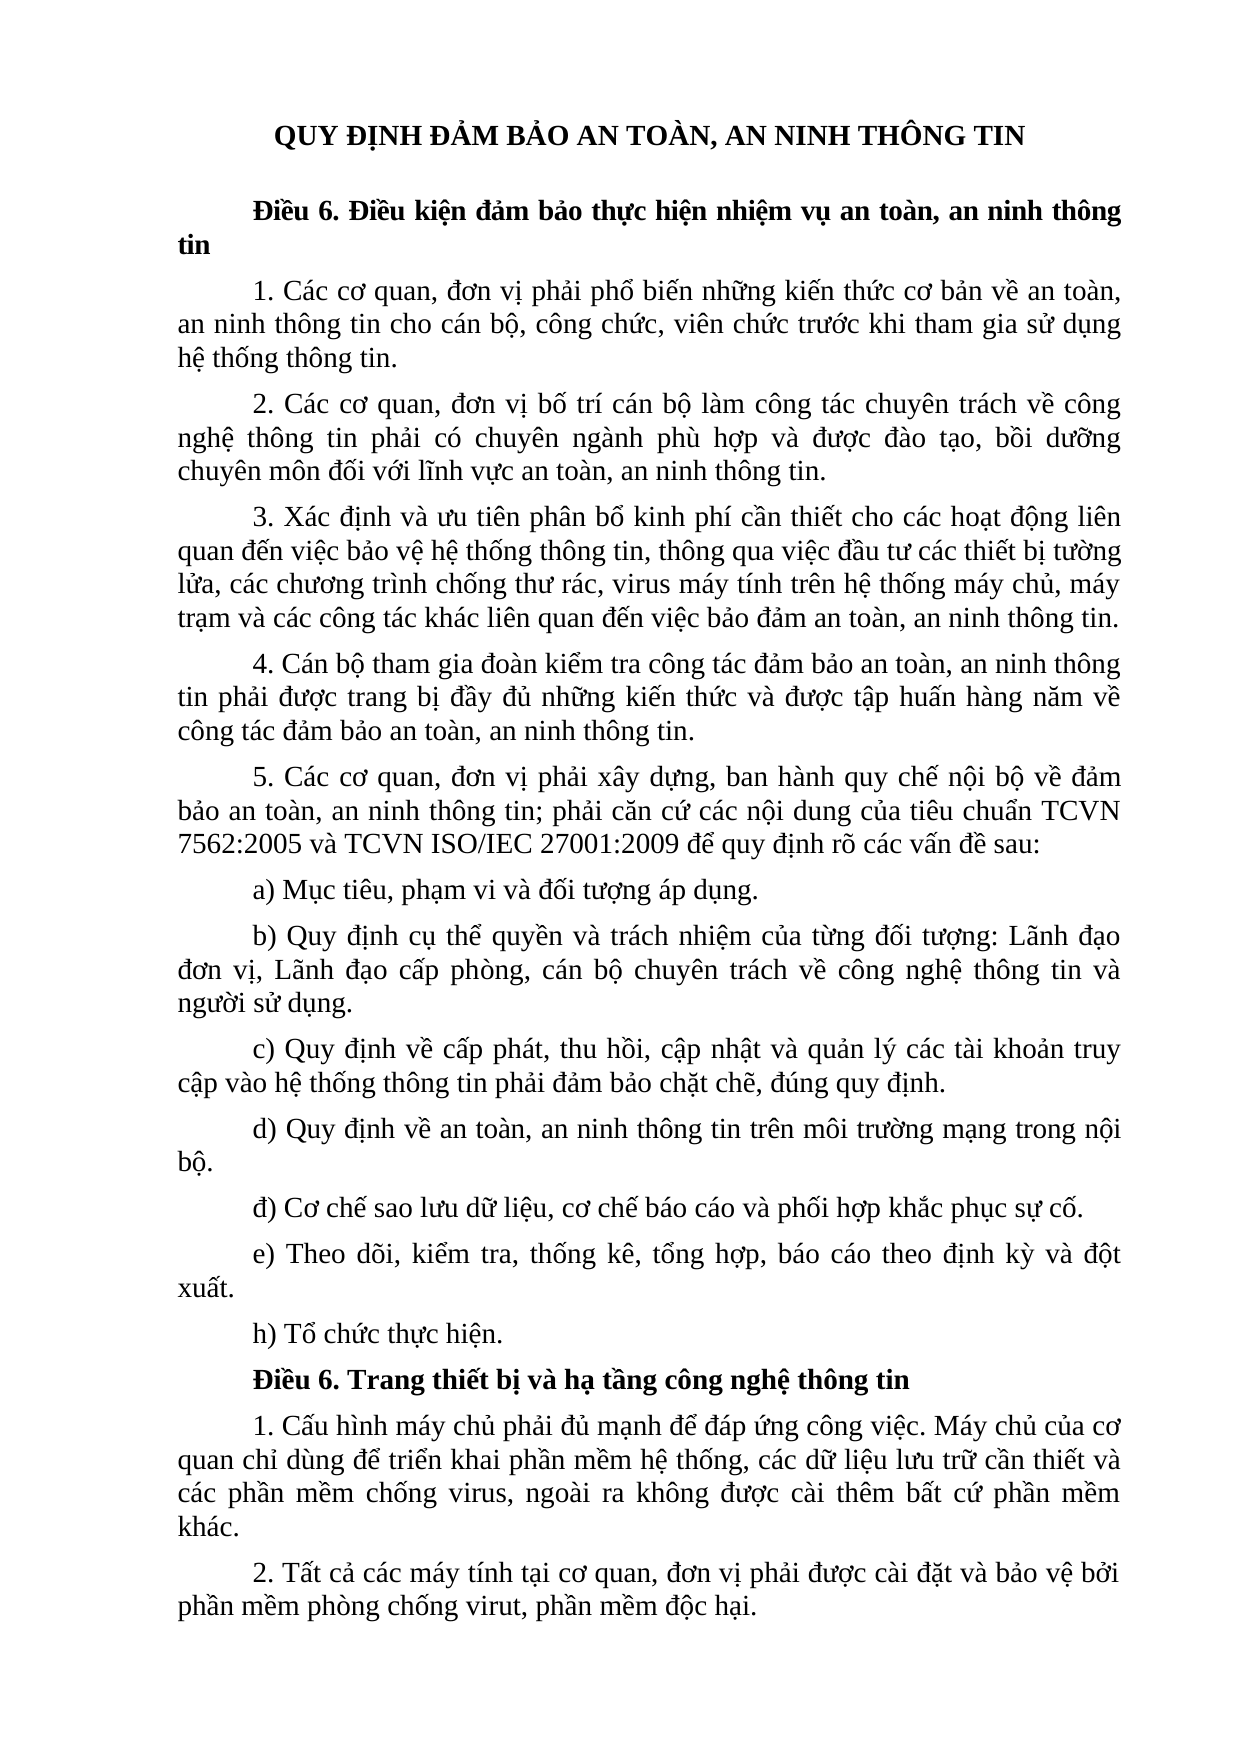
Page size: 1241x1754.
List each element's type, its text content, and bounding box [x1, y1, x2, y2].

text 4. Cán bộ tham gia đoàn kiểm tra công tác đảm bảo an toàn, an ninh thông tin phải được trang bị đầy đủ những kiến thức và được tập huấn hàng năm về công tác đảm bảo an toàn, an ninh thông tin. [177, 646, 1122, 747]
text b) Quy định cụ thể quyền và trách nhiệm của từng đối tượng: Lãnh đạo đơn vị, Lãnh đạo cấp phòng, cán bộ chuyên trách về công nghệ thông tin và người sử dụng. [177, 918, 1122, 1019]
text e) Theo dõi, kiểm tra, thống kê, tổng hợp, báo cáo theo định kỳ và đột xuất. [177, 1237, 1122, 1304]
text 1. Các cơ quan, đơn vị phải phổ biến những kiến thức cơ bản về an toàn, an ninh thông tin cho cán bộ, công chức, viên chức trước khi tham gia sử dụng hệ thống thông tin. [177, 273, 1122, 374]
text 3. Xác định và ưu tiên phân bổ kinh phí cần thiết cho các hoạt động liên quan đến việc bảo vệ hệ thống thông tin, thông qua việc đầu tư các thiết bị tường lửa, các chương trình chống thư rác, virus máy tính trên hệ thống máy chủ, máy trạm và các công tác khác liên quan đến việc bảo đảm an toàn, an ninh thông tin. [177, 499, 1122, 633]
text d) Quy định về an toàn, an ninh thông tin trên môi trường mạng trong nội bộ. [177, 1111, 1122, 1178]
text h) Tổ chức thực hiện. [177, 1316, 1122, 1350]
text đ) Cơ chế sao lưu dữ liệu, cơ chế báo cáo và phối hợp khắc phục sự cố. [177, 1191, 1122, 1224]
text Điều 6. Điều kiện đảm bảo thực hiện nhiệm vụ an toàn, an ninh thông tin [177, 193, 1122, 261]
text QUY ĐỊNH ĐẢM BẢO AN TOÀN, AN NINH THÔNG TIN [177, 118, 1122, 152]
text a) Mục tiêu, phạm vi và đối tượng áp dụng. [177, 872, 1122, 906]
text 5. Các cơ quan, đơn vị phải xây dựng, ban hành quy chế nội bộ về đảm bảo an toàn, an ninh thông tin; phải căn cứ các nội dung của tiêu chuẩn TCVN 7562:2005 và TCVN ISO/IEC 27001:2009 để quy định rõ các vấn đề sau: [177, 759, 1122, 860]
text 2. Các cơ quan, đơn vị bố trí cán bộ làm công tác chuyên trách về công nghệ thông tin phải có chuyên ngành phù hợp và được đào tạo, bồi dưỡng chuyên môn đối với lĩnh vực an toàn, an ninh thông tin. [177, 386, 1122, 487]
text c) Quy định về cấp phát, thu hồi, cập nhật và quản lý các tài khoản truy cập vào hệ thống thông tin phải đảm bảo chặt chẽ, đúng quy định. [177, 1031, 1122, 1098]
text Điều 6. Trang thiết bị và hạ tầng công nghệ thông tin [177, 1362, 1122, 1396]
text 1. Cấu hình máy chủ phải đủ mạnh để đáp ứng công việc. Máy chủ của cơ quan chỉ dùng để triển khai phần mềm hệ thống, các dữ liệu lưu trữ cần thiết và các phần mềm chống virus, ngoài ra không được cài thêm bất cứ phần mềm khác. [177, 1408, 1122, 1542]
text 2. Tất cả các máy tính tại cơ quan, đơn vị phải được cài đặt và bảo vệ bởi phần mềm phòng chống virut, phần mềm độc hại. [177, 1555, 1122, 1622]
